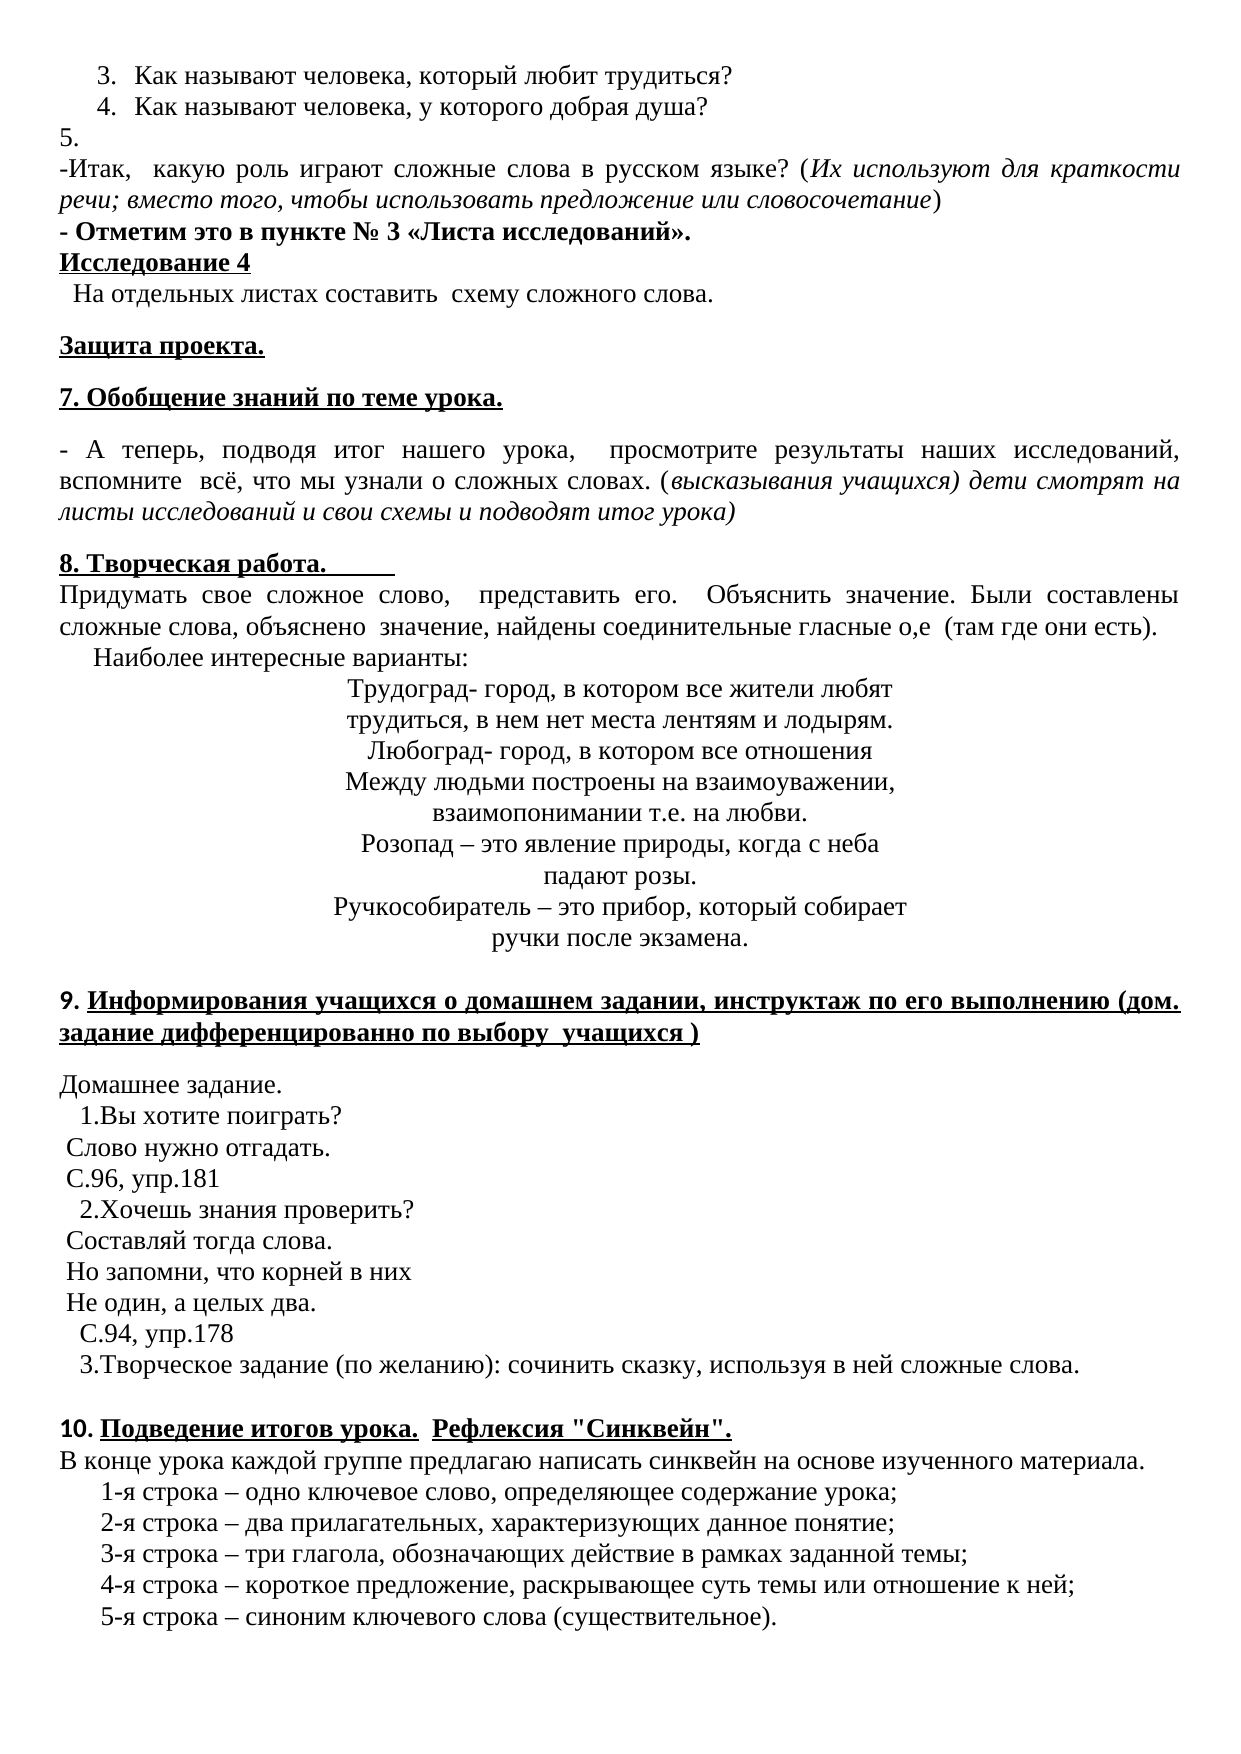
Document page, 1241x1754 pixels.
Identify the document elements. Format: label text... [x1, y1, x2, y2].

text Между людьми построены на взаимоуважении, [59, 765, 1181, 796]
text На отдельных листах составить схему сложного слова. [59, 277, 1181, 308]
text 8. Творческая работа. [59, 547, 1181, 578]
text Не один, а целых два. [59, 1286, 1181, 1317]
text 3.Творческое задание (по желанию): сочинить сказку, используя в ней сложные слова. [59, 1349, 1181, 1380]
text Розопад – это явление природы, когда с неба [59, 828, 1181, 859]
text Но запомни, что корней в них [59, 1255, 1181, 1286]
text Ручкособиратель – это прибор, который собирает [59, 890, 1181, 921]
text Придумать свое сложное слово, представить его. Объяснить значение. Были составлены сложные слова, объяснено значение, найдены соединительные гласные о,е (там где они есть). [59, 578, 1181, 641]
text Слово нужно отгадать. [59, 1131, 1181, 1162]
text 3-я строка – три глагола, обозначающих действие в рамках заданной темы; [100, 1537, 1181, 1568]
text 1.Вы хотите поиграть? [59, 1099, 1181, 1131]
text Исследование 4 [59, 246, 1181, 277]
text 7. Обобщение знаний по теме урока. [59, 381, 1181, 412]
list Как называют человека, у которого добрая душа? [97, 90, 1181, 121]
text - А теперь, подводя итог нашего урока, просмотрите результаты наших исследований, вспомните всё, что мы узнали о сложных словах. (высказывания учащихся) дети смотрят на листы исследований и свои схемы и подводят итог урока) [59, 433, 1181, 526]
text Составляй тогда слова. [59, 1224, 1181, 1255]
text трудиться, в нем нет места лентяям и лодырям. [59, 703, 1181, 734]
text 2.Хочешь знания проверить? [59, 1193, 1181, 1224]
text - Отметим это в пункте № 3 «Листа исследований». [59, 215, 1181, 246]
text Защита проекта. [59, 329, 1181, 360]
text С.96, упр.181 [59, 1162, 1181, 1193]
text 1-я строка – одно ключевое слово, определяющее содержание урока; [100, 1475, 1181, 1506]
list Как называют человека, который любит трудиться? [97, 59, 1181, 90]
text 4-я строка – короткое предложение, раскрывающее суть темы или отношение к ней; [100, 1568, 1181, 1600]
text 5-я строка – синоним ключевого слова (существительное). [100, 1600, 1181, 1631]
text падают розы. [59, 859, 1181, 890]
text 9. Информирования учащихся о домашнем задании, инструктаж по его выполнению (дом. задание дифференцированно по выбору учащихся ) [59, 983, 1181, 1047]
text Наиболее интересные варианты: [59, 641, 1181, 672]
text 10. Подведение итогов урока. Рефлексия "Синквейн". [59, 1411, 1181, 1444]
text 2-я строка – два прилагательных, характеризующих данное понятие; [100, 1506, 1181, 1537]
text -Итак, какую роль играют сложные слова в русском языке? (Их используют для краткости речи; вместо того, чтобы использовать предложение или словосочетание) [59, 152, 1181, 215]
text ручки после экзамена. [59, 921, 1181, 952]
text С.94, упр.178 [59, 1317, 1181, 1349]
text Домашнее задание. [59, 1068, 1181, 1099]
text Любоград- город, в котором все отношения [59, 734, 1181, 765]
text 5. [59, 121, 1181, 152]
text взаимопонимании т.е. на любви. [59, 796, 1181, 828]
text В конце урока каждой группе предлагаю написать синквейн на основе изученного материала. [59, 1444, 1181, 1475]
text Трудоград- город, в котором все жители любят [59, 672, 1181, 703]
